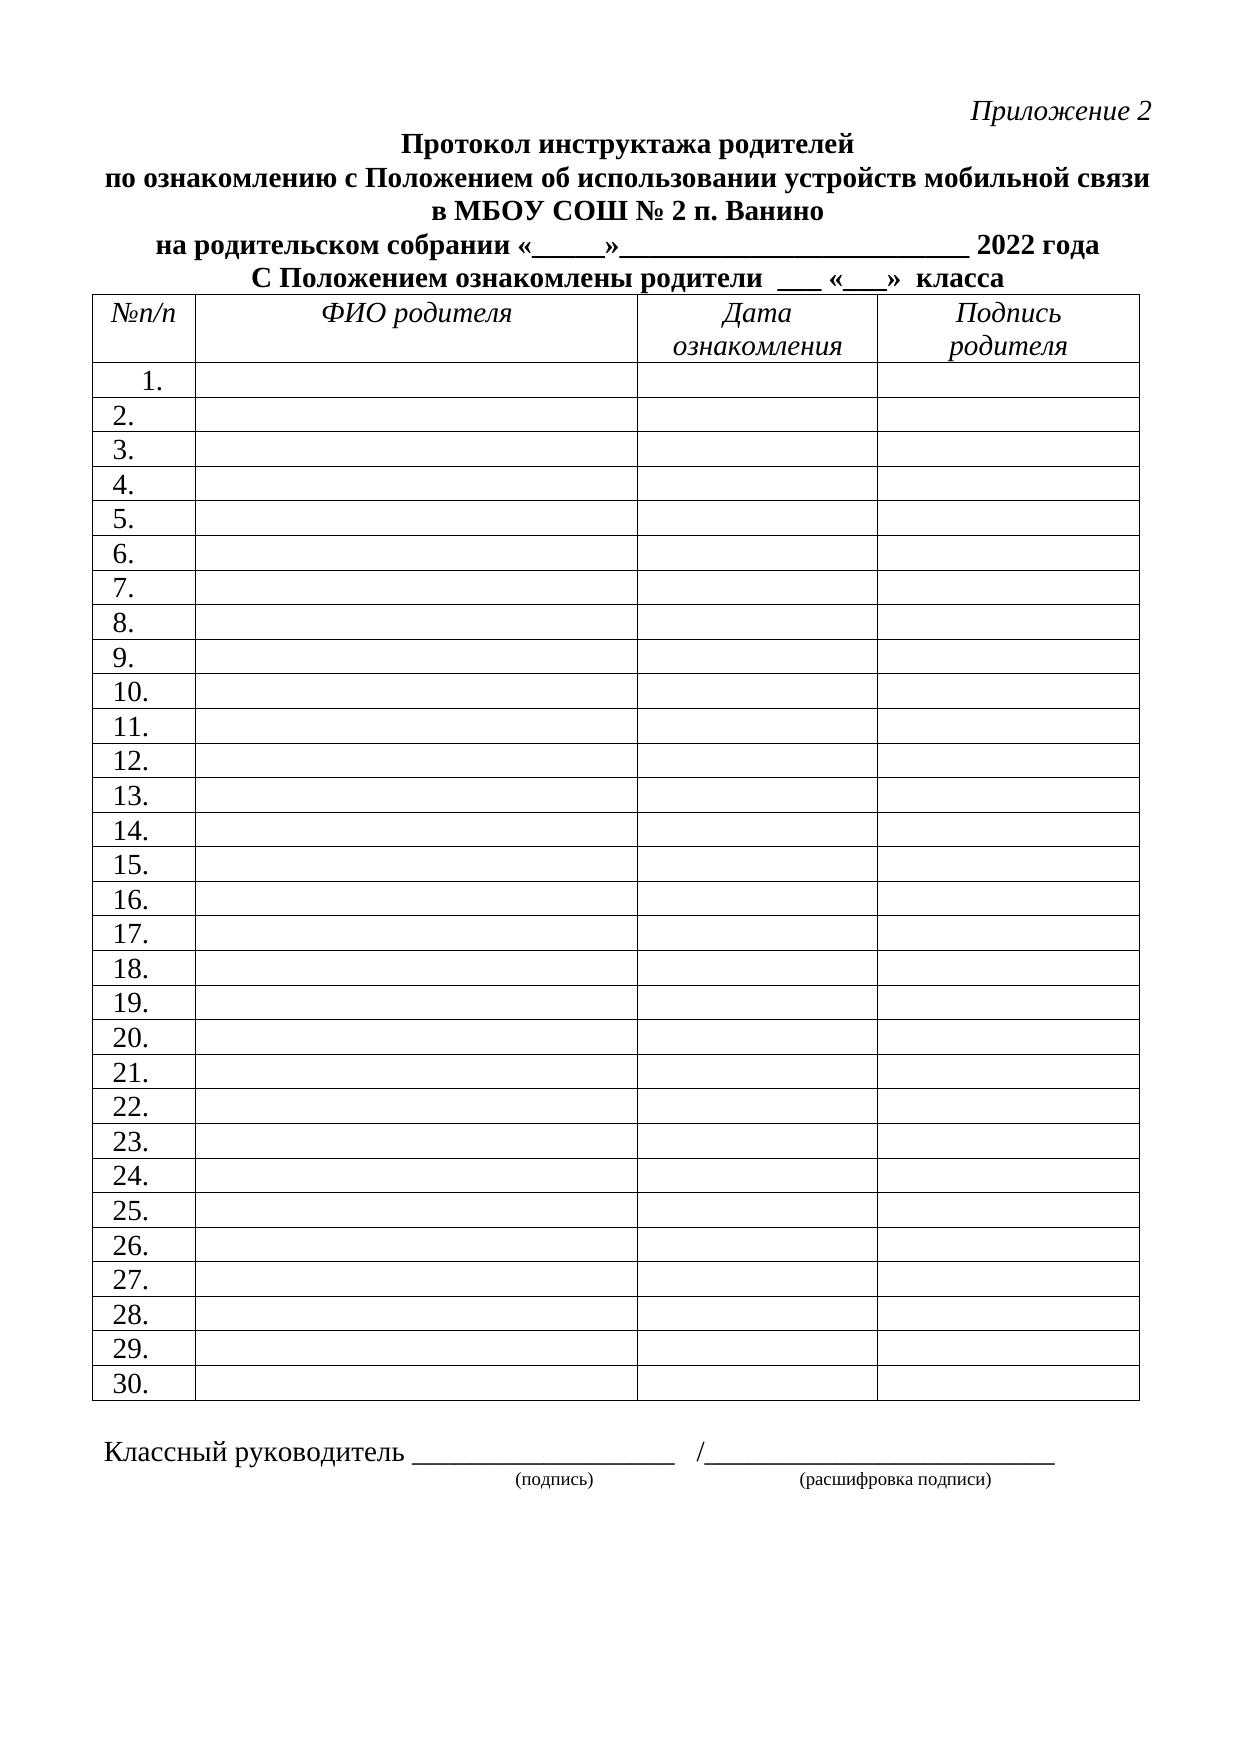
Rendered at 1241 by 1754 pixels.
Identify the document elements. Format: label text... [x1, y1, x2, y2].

table_header Дата ознакомления [638, 295, 877, 362]
table_cell [638, 1228, 877, 1261]
table_cell [93, 640, 195, 673]
table_cell [196, 882, 637, 915]
table_cell [878, 640, 1139, 673]
table_cell [93, 1124, 195, 1157]
table_cell [638, 744, 877, 777]
table_cell [196, 1366, 637, 1399]
table_cell [93, 778, 195, 812]
table_cell [196, 467, 637, 500]
table_cell [93, 1366, 195, 1399]
table_cell [638, 709, 877, 742]
table_cell [93, 1193, 195, 1227]
table_cell [878, 1262, 1139, 1296]
table_cell [93, 674, 195, 708]
table_cell [638, 501, 877, 535]
table_cell [638, 1331, 877, 1365]
table_cell [638, 1089, 877, 1123]
table_cell [93, 1262, 195, 1296]
table_cell [93, 986, 195, 1019]
table_cell [93, 467, 195, 500]
table_cell [638, 916, 877, 950]
table_cell [196, 536, 637, 569]
table_cell [878, 744, 1139, 777]
table_cell [93, 951, 195, 984]
table_cell [93, 1055, 195, 1088]
table_cell [878, 501, 1139, 535]
table_cell [196, 1193, 637, 1227]
text по ознакомлению с Положением об использовании устройств мобильной связи в МБОУ СОШ № 2 п. Ванино [103, 160, 1152, 227]
table_cell [638, 640, 877, 673]
table_cell [93, 1331, 195, 1365]
table_cell [878, 1297, 1139, 1330]
table_cell [638, 571, 877, 604]
table_cell [196, 1124, 637, 1157]
table_cell [638, 467, 877, 500]
text С Положением ознакомлены родители ___ «___» класса [103, 260, 1152, 294]
table_cell [878, 986, 1139, 1019]
table_cell [93, 1159, 195, 1192]
table_cell [93, 744, 195, 777]
text Приложение 2 [103, 93, 1152, 126]
table_cell [878, 1331, 1139, 1365]
table_cell [93, 605, 195, 639]
table_cell [196, 1331, 637, 1365]
table_cell [93, 536, 195, 569]
table_cell [93, 398, 195, 431]
table_cell [93, 1020, 195, 1054]
table_cell [196, 986, 637, 1019]
table_cell [93, 847, 195, 881]
table_cell [93, 1228, 195, 1261]
table_cell [196, 778, 637, 812]
text Протокол инструктажа родителей [103, 126, 1152, 160]
table_cell [196, 1089, 637, 1123]
table_cell [638, 432, 877, 466]
text Классный руководитель __________________ /________________________ [103, 1434, 1152, 1468]
table_cell [638, 778, 877, 812]
table_cell [878, 1055, 1139, 1088]
table_cell [878, 916, 1139, 950]
table_cell [878, 1366, 1139, 1399]
text (подпись) (расшифровка подписи) [103, 1468, 1152, 1489]
table_cell [196, 1228, 637, 1261]
table_cell [638, 536, 877, 569]
table_cell [638, 605, 877, 639]
table_cell [93, 813, 195, 846]
table_cell [638, 882, 877, 915]
table_cell [196, 674, 637, 708]
table_cell [638, 1124, 877, 1157]
table_cell [93, 571, 195, 604]
table_cell [878, 1124, 1139, 1157]
table_cell [93, 432, 195, 466]
table_cell [93, 1089, 195, 1123]
table_cell [638, 363, 877, 397]
table_cell [196, 1020, 637, 1054]
table_cell [878, 571, 1139, 604]
table_cell [638, 1020, 877, 1054]
table_header №п/п [93, 295, 195, 362]
table_cell [878, 1159, 1139, 1192]
table_cell [638, 1159, 877, 1192]
table_cell [196, 363, 637, 397]
table_cell [638, 1193, 877, 1227]
table_cell [196, 1159, 637, 1192]
table_cell [196, 571, 637, 604]
table_cell [638, 1366, 877, 1399]
table_cell [878, 847, 1139, 881]
table_cell [878, 1020, 1139, 1054]
table_cell [878, 398, 1139, 431]
table_cell [93, 709, 195, 742]
table_cell [196, 709, 637, 742]
table_cell [878, 709, 1139, 742]
table_cell [638, 1262, 877, 1296]
table_cell [638, 847, 877, 881]
table_cell [196, 605, 637, 639]
table_cell [878, 432, 1139, 466]
table_cell [196, 432, 637, 466]
table_cell [878, 1193, 1139, 1227]
table_cell [196, 916, 637, 950]
table_cell [878, 605, 1139, 639]
table_cell [878, 536, 1139, 569]
table_cell [878, 1089, 1139, 1123]
table_cell [93, 1297, 195, 1330]
table_cell [878, 363, 1139, 397]
table_cell [638, 1055, 877, 1088]
table_cell [638, 986, 877, 1019]
table_cell [878, 882, 1139, 915]
table_cell [196, 398, 637, 431]
table_header Подпись родителя [878, 295, 1139, 362]
table_cell [196, 744, 637, 777]
table_cell [93, 916, 195, 950]
table_cell [93, 363, 195, 397]
table_cell [93, 501, 195, 535]
table_cell [878, 778, 1139, 812]
table_cell [638, 1297, 877, 1330]
table_cell [196, 640, 637, 673]
table_cell [638, 813, 877, 846]
table_cell [878, 467, 1139, 500]
table_cell [196, 501, 637, 535]
table_cell [638, 398, 877, 431]
table_header ФИО родителя [196, 295, 637, 362]
table_cell [196, 813, 637, 846]
table_cell [93, 882, 195, 915]
table_cell [196, 1297, 637, 1330]
table_cell [196, 1055, 637, 1088]
table_cell [638, 951, 877, 984]
table_cell [196, 847, 637, 881]
table_cell [878, 674, 1139, 708]
table_cell [196, 1262, 637, 1296]
table_cell [878, 813, 1139, 846]
table_cell [196, 951, 637, 984]
table_cell [638, 674, 877, 708]
table_cell [878, 1228, 1139, 1261]
table_cell [878, 951, 1139, 984]
text на родительском собрании «_____»________________________ 2022 года [103, 227, 1152, 260]
